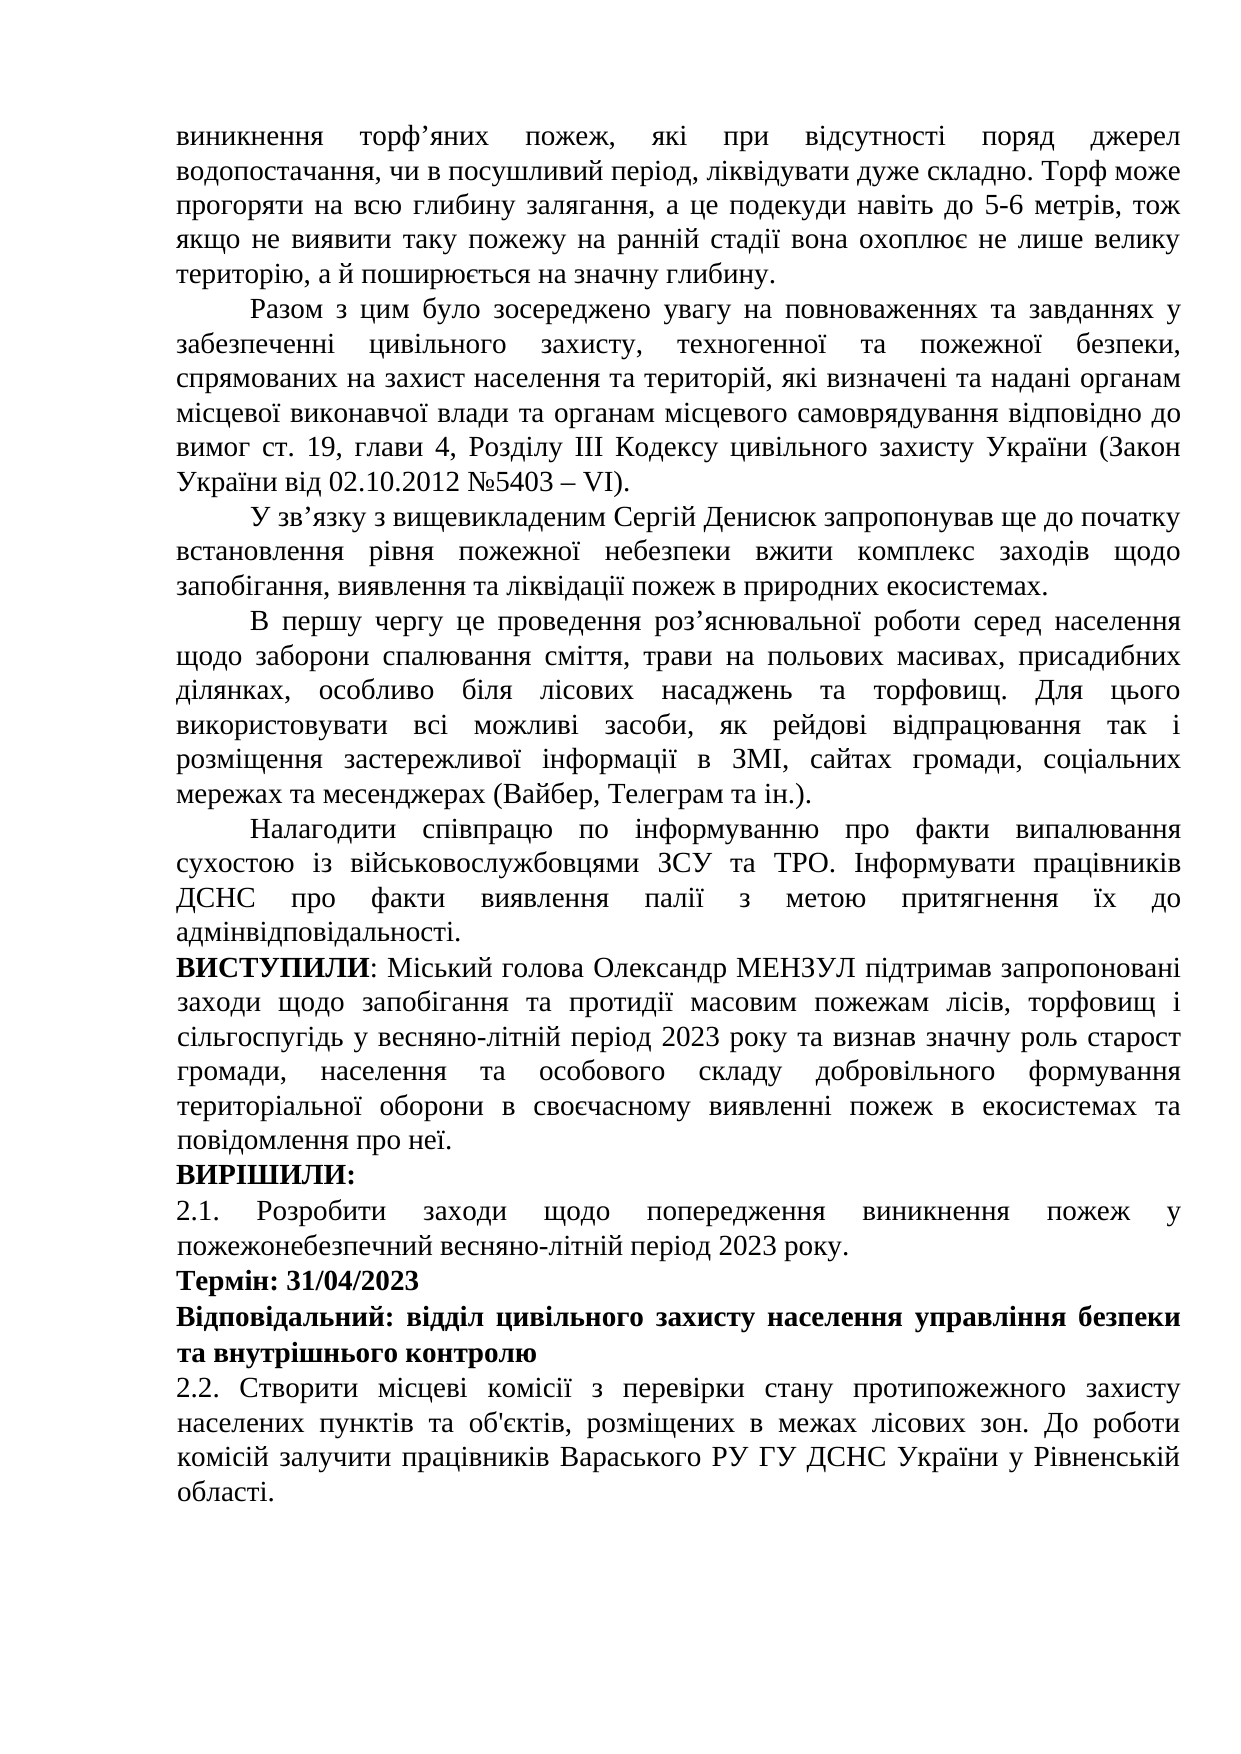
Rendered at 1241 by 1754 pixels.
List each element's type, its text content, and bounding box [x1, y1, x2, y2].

subtitle Відповідальний: відділ цивільного захисту населення управління безпеки та внутрішнього контролю [176, 1299, 1182, 1368]
text Налагодити співпрацю по інформуванню про факти випалювання сухостою із військовослужбовцями ЗСУ та ТРО. Інформувати працівників ДСНС про факти виявлення палії з метою притягнення їх до адмінвідповідальності. [176, 811, 1182, 948]
text Разом з цим було зосереджено увагу на повноваженнях та завданнях у забезпеченні цивільного захисту, техногенної та пожежної безпеки, спрямованих на захист населення та територій, які визначені та надані органам місцевої виконавчої влади та органам місцевого самоврядування відповідно до вимог ст. 19, глави 4, Розділу III Кодексу цивільного захисту України (Закон України від 02.10.2012 №5403 – VI). [176, 291, 1182, 497]
text 2.1. Розробити заходи щодо попередження виникнення пожеж у пожежонебезпечний весняно-літній період 2023 року. [176, 1193, 1182, 1261]
text В першу чергу це проведення роз’яснювальної роботи серед населення щодо заборони спалювання сміття, трави на польових масивах, присадибних ділянках, особливо біля лісових насаджень та торфовищ. Для цього використовувати всі можливі засоби, як рейдові відпрацювання так і розміщення застережливої інформації в ЗМІ, сайтах громади, соціальних мережах та месенджерах (Вайбер, Телеграм та ін.). [176, 603, 1182, 809]
text 2.2. Створити місцеві комісії з перевірки стану протипожежного захисту населених пунктів та об'єктів, розміщених в межах лісових зон. До роботи комісій залучити працівників Вараського РУ ГУ ДСНС України у Рівненській області. [176, 1371, 1182, 1508]
text ВИСТУПИЛИ: Міський голова Олександр МЕНЗУЛ підтримав запропоновані заходи щодо запобігання та протидії масовим пожежам лісів, торфовищ і сільгоспугідь у весняно-літній період 2023 року та визнав значну роль старост громади, населення та особового складу добровільного формування територіальної оборони в своєчасному виявленні пожеж в екосистемах та повідомлення про неї. [176, 950, 1182, 1156]
text Термін: 31/04/2023 [176, 1263, 1182, 1297]
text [176, 118, 1182, 289]
text ВИРІШИЛИ: [176, 1157, 1182, 1191]
text У зв’язку з вищевикладеним Сергій Денисюк запропонував ще до початку встановлення рівня пожежної небезпеки вжити комплекс заходів щодо запобігання, виявлення та ліквідації пожеж в природних екосистемах. [176, 499, 1182, 602]
